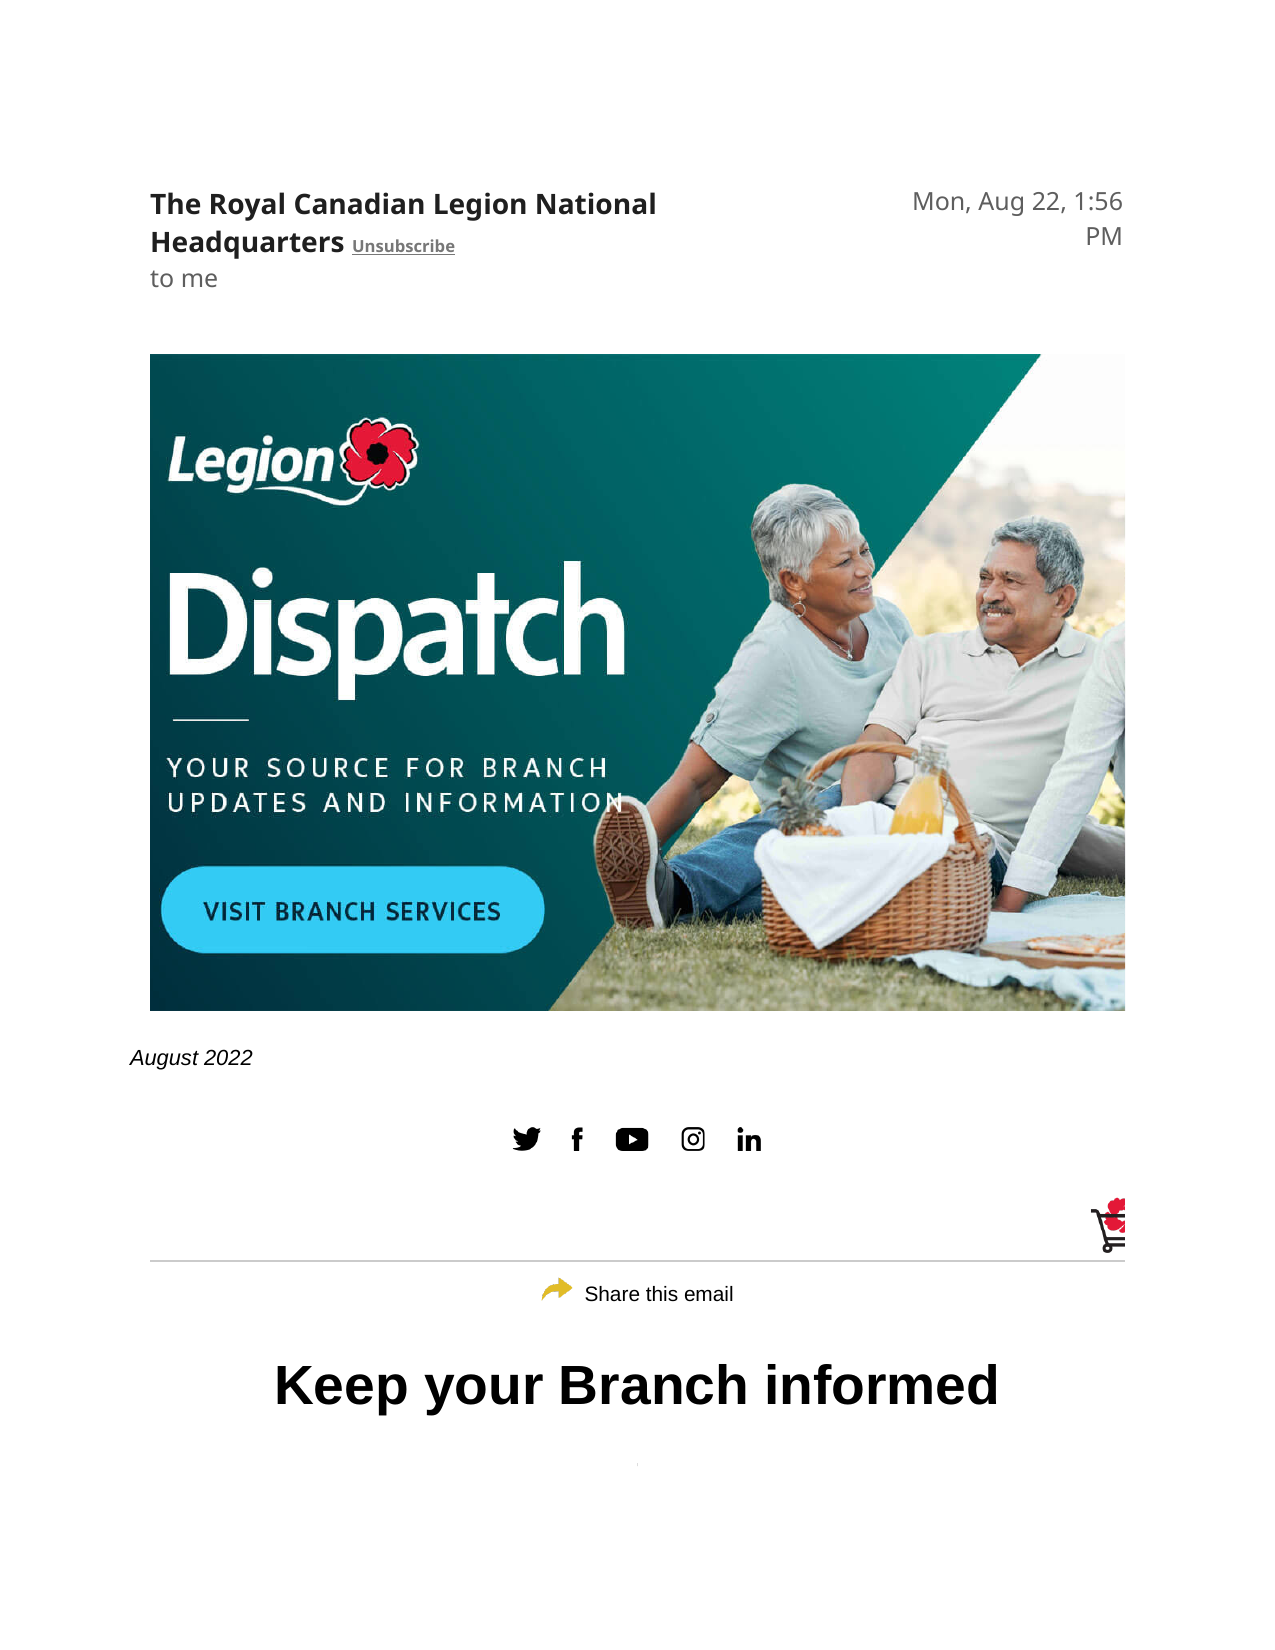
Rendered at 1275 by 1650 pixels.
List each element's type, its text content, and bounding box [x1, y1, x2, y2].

picture [150, 354, 1125, 1011]
picture [571, 1127, 583, 1151]
picture [541, 1277, 573, 1301]
picture [681, 1127, 705, 1151]
table_cell [150, 261, 1123, 326]
picture [512, 1127, 541, 1151]
table_header Mon, Aug 22, 1:56 PM [871, 184, 1123, 261]
picture [737, 1127, 761, 1151]
picture [1090, 1197, 1125, 1253]
table_header [150, 184, 871, 261]
picture [154, 926, 161, 932]
picture [615, 1127, 649, 1151]
